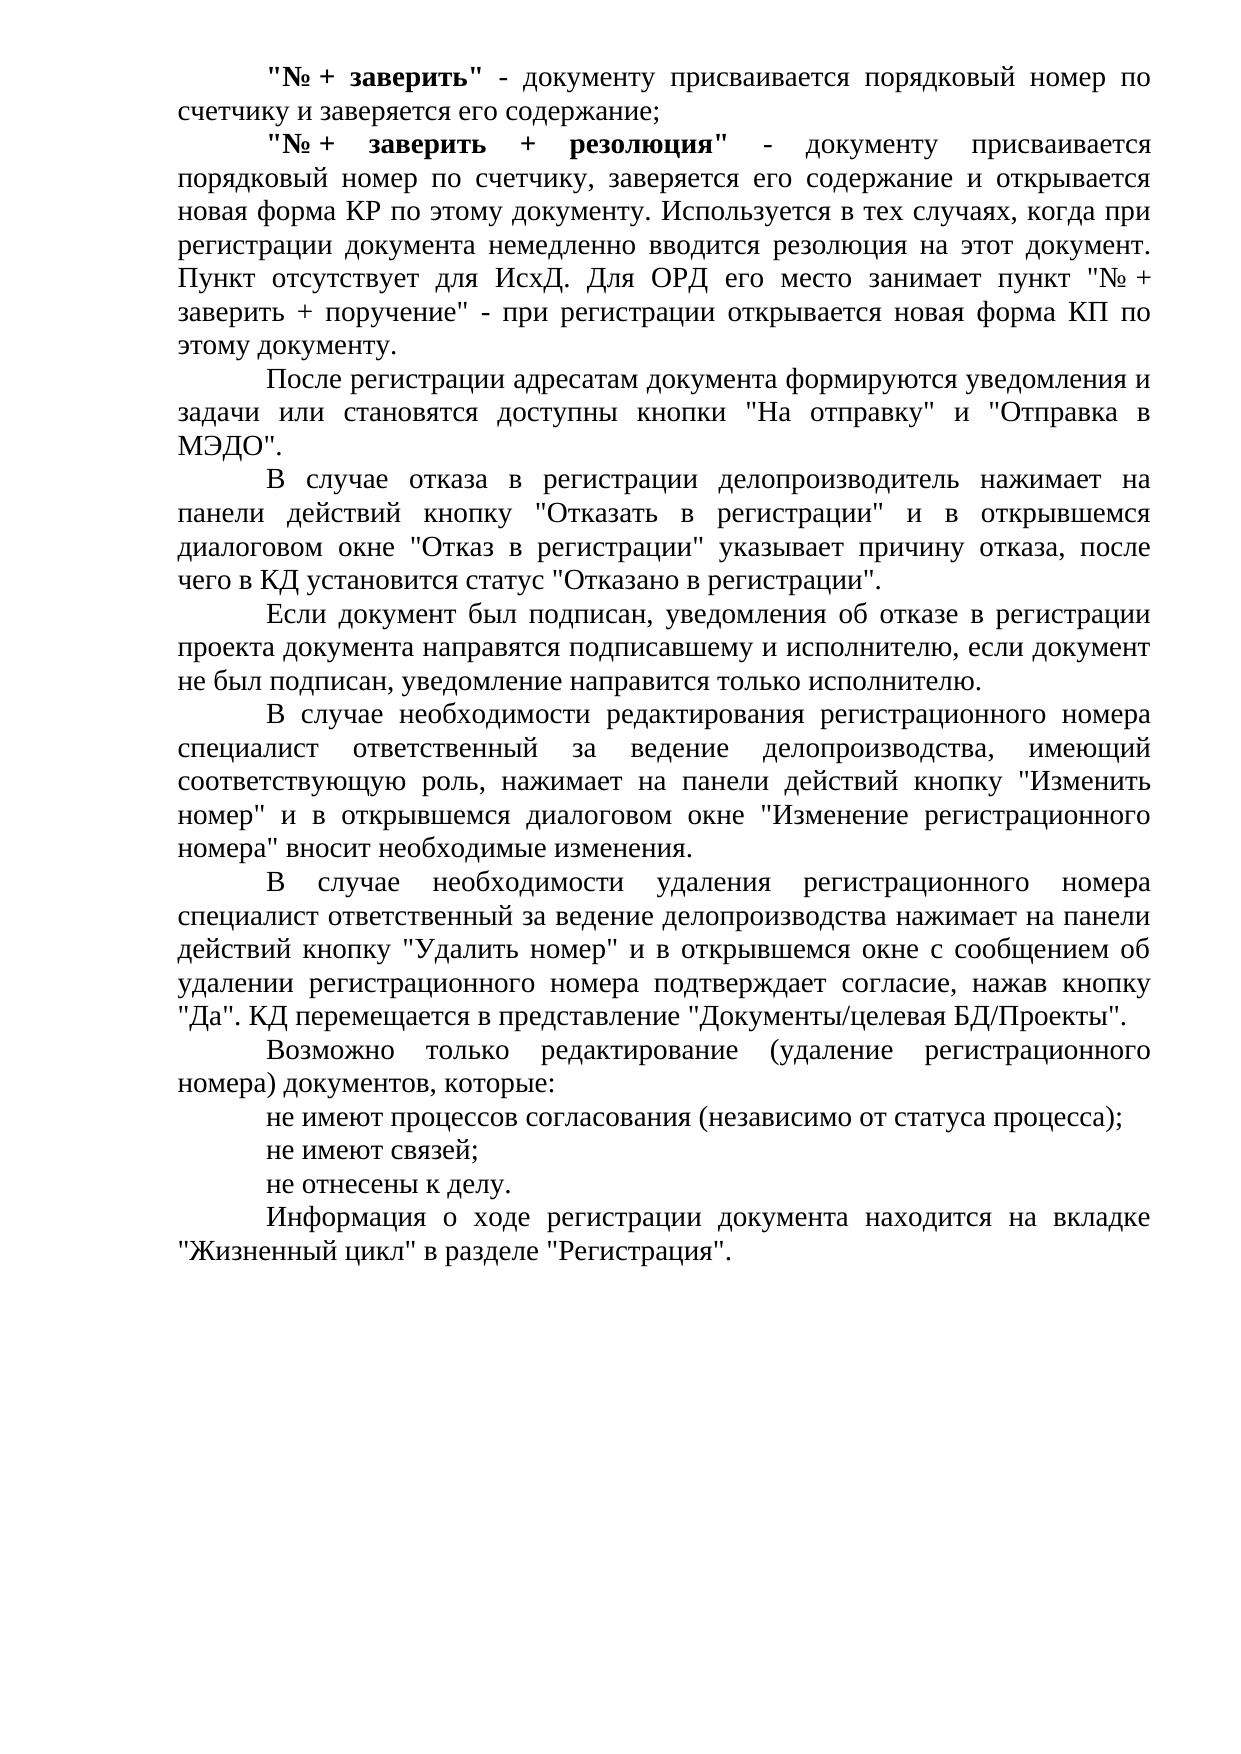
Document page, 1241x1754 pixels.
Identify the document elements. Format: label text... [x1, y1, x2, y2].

text Если документ был подписан, уведомления об отказе в регистрации проекта документа направятся подписавшему и исполнителю, если документ не был подписан, уведомление направится только исполнителю. [177, 596, 1152, 696]
text В случае необходимости удаления регистрационного номера специалист ответственный за ведение делопроизводства нажимает на панели действий кнопку "Удалить номер" и в открывшемся окне с сообщением об удалении регистрационного номера подтверждает согласие, нажав кнопку "Да". КД перемещается в представление "Документы/целевая БД/Проекты". [177, 864, 1152, 1032]
text не имеют процессов согласования (независимо от статуса процесса); [177, 1099, 1152, 1132]
text В случае отказа в регистрации делопроизводитель нажимает на панели действий кнопку "Отказать в регистрации" и в открывшемся диалоговом окне "Отказ в регистрации" указывает причину отказа, после чего в КД установится статус "Отказано в регистрации". [177, 462, 1152, 596]
text "№ + заверить" - документу присваивается порядковый номер по счетчику и заверяется его содержание; [177, 59, 1152, 126]
text не отнесены к делу. [177, 1166, 1152, 1199]
text "№ + заверить + резолюция" - документу присваивается порядковый номер по счетчику, заверяется его содержание и открывается новая форма КР по этому документу. Используется в тех случаях, когда при регистрации документа немедленно вводится резолюция на этот документ. Пункт отсутствует для ИсхД. Для ОРД его место занимает пункт "№ + заверить + поручение" - при регистрации открывается новая форма КП по этому документу. [177, 126, 1152, 361]
text не имеют связей; [177, 1132, 1152, 1166]
text После регистрации адресатам документа формируются уведомления и задачи или становятся доступны кнопки "На отправку" и "Отправка в МЭДО". [177, 361, 1152, 462]
text В случае необходимости редактирования регистрационного номера специалист ответственный за ведение делопроизводства, имеющий соответствующую роль, нажимает на панели действий кнопку "Изменить номер" и в открывшемся диалоговом окне "Изменение регистрационного номера" вносит необходимые изменения. [177, 696, 1152, 864]
text Возможно только редактирование (удаление регистрационного номера) документов, которые: [177, 1032, 1152, 1099]
text Информация о ходе регистрации документа находится на вкладке "Жизненный цикл" в разделе "Регистрация". [177, 1199, 1152, 1267]
